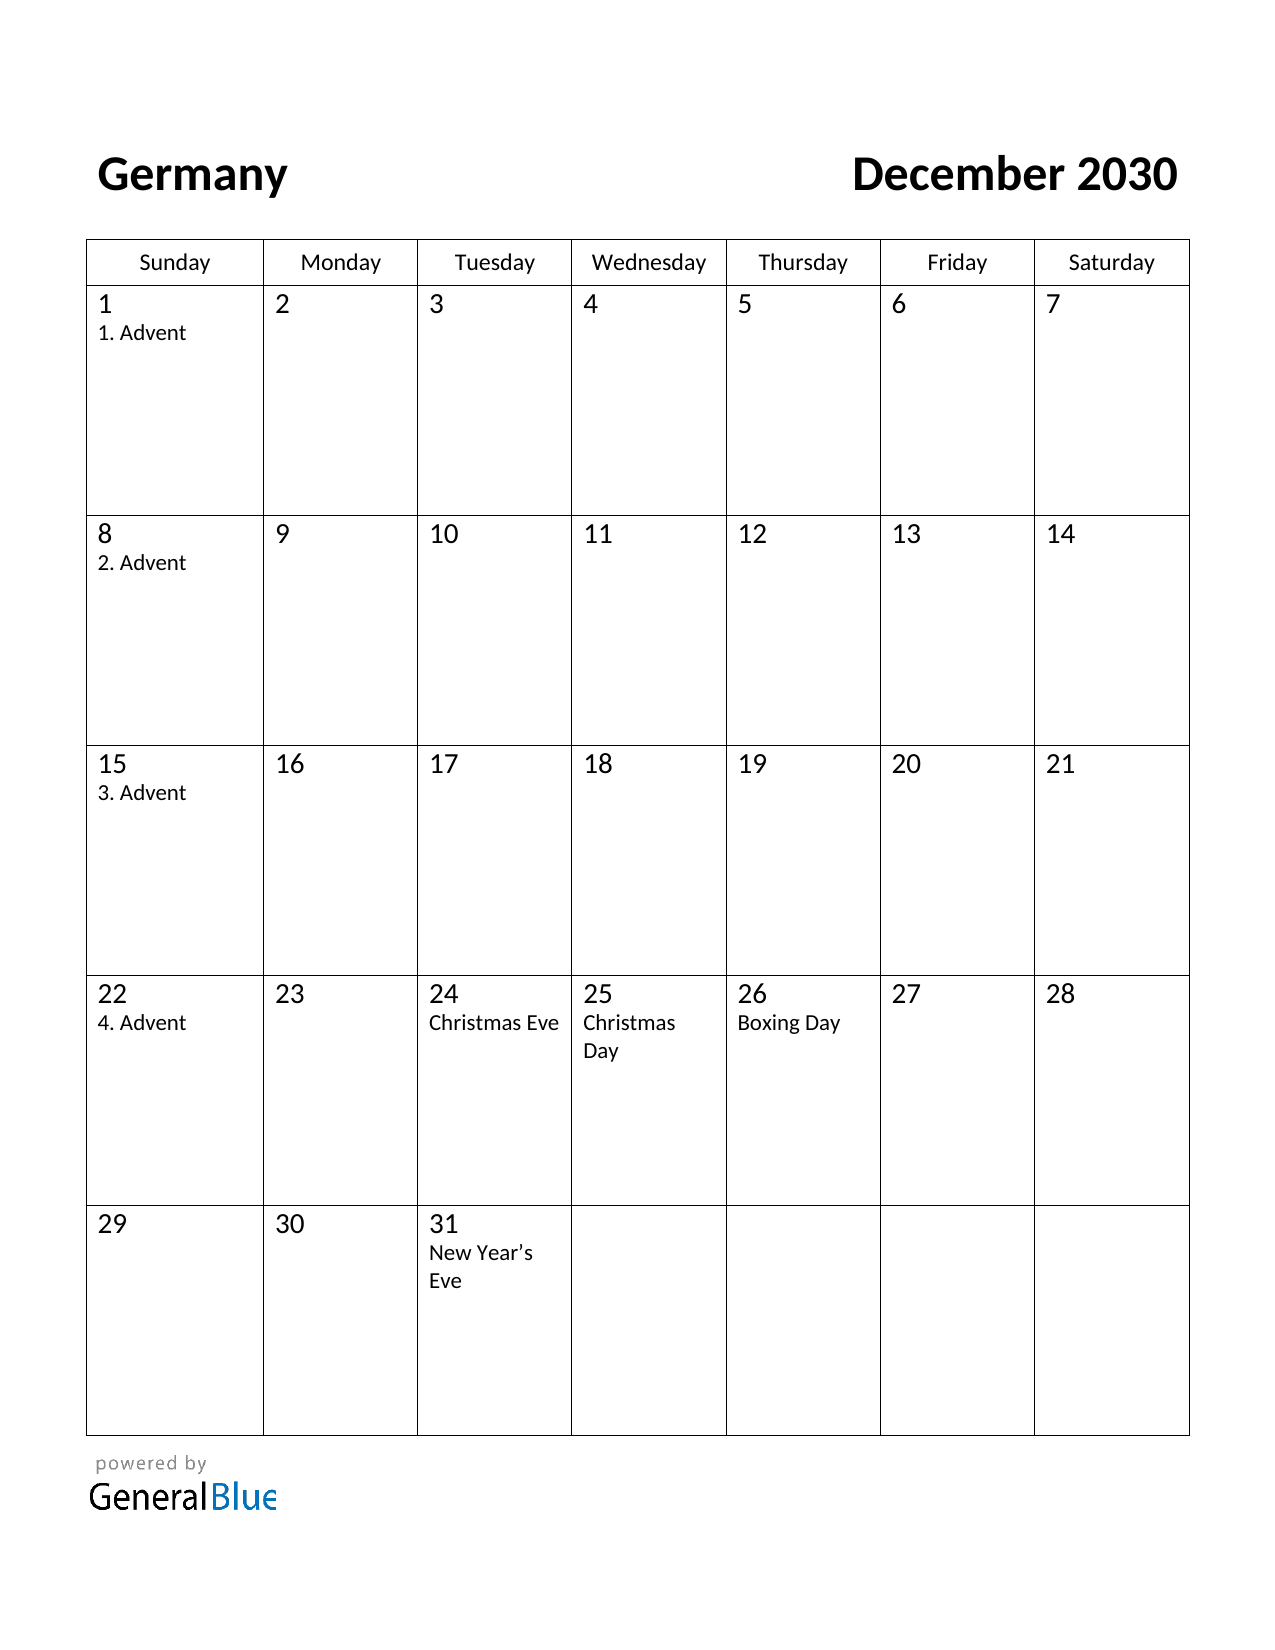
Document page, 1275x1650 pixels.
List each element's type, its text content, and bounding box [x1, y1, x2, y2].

table_cell 11 [572, 516, 726, 548]
table_cell [881, 778, 1034, 974]
table_cell 7 [1035, 286, 1189, 318]
table_cell 13 [881, 516, 1034, 548]
table_cell 24 [418, 976, 571, 1008]
table_cell [572, 548, 726, 744]
table_cell [264, 1008, 417, 1204]
table_cell 23 [264, 976, 417, 1008]
table_cell [264, 548, 417, 744]
table_cell 4 [572, 286, 726, 318]
table_cell Wednesday [572, 240, 726, 284]
picture [88, 1452, 276, 1515]
table_cell [572, 318, 726, 514]
table_cell 6 [881, 286, 1034, 318]
table_cell [418, 318, 571, 514]
table_cell Sunday [87, 240, 263, 284]
table_cell 30 [264, 1206, 417, 1238]
table_cell 2 [264, 286, 417, 318]
table_cell [264, 778, 417, 974]
table_cell [86, 1436, 1189, 1534]
table_cell [572, 778, 726, 974]
table_cell 17 [418, 746, 571, 778]
table_cell [1035, 778, 1189, 974]
table_cell [881, 1206, 1034, 1238]
table_cell [727, 778, 880, 974]
table_cell [1035, 548, 1189, 744]
table_cell [727, 1238, 880, 1434]
table_cell 29 [87, 1206, 263, 1238]
table_cell 22 [87, 976, 263, 1008]
table_cell 10 [418, 516, 571, 548]
table_cell 27 [881, 976, 1034, 1008]
table_cell 26 [727, 976, 880, 1008]
table_cell [727, 548, 880, 744]
table_cell [264, 1238, 417, 1434]
table_cell Boxing Day [727, 1008, 880, 1204]
table_cell [1035, 1238, 1189, 1434]
table_cell [418, 778, 571, 974]
table_cell 19 [727, 746, 880, 778]
table_cell 18 [572, 746, 726, 778]
table_cell [1035, 1206, 1189, 1238]
table_cell [881, 1238, 1034, 1434]
table_cell Monday [264, 240, 417, 284]
table_cell [87, 1238, 263, 1434]
table_header Germany [86, 105, 572, 239]
table_cell 5 [727, 286, 880, 318]
table_cell [264, 318, 417, 514]
table_cell Christmas Eve [418, 1008, 571, 1204]
table_cell [881, 318, 1034, 514]
table_cell 2. Advent [87, 548, 263, 744]
table_cell 14 [1035, 516, 1189, 548]
table_cell 3. Advent [87, 778, 263, 974]
table_cell [572, 1206, 726, 1238]
table_cell Thursday [727, 240, 880, 284]
table_cell [727, 1206, 880, 1238]
table_cell 25 [572, 976, 726, 1008]
table_cell 12 [727, 516, 880, 548]
table_cell 21 [1035, 746, 1189, 778]
table_cell [418, 548, 571, 744]
table_cell [727, 318, 880, 514]
table_cell [881, 548, 1034, 744]
table_cell New Year’s Eve [418, 1238, 571, 1434]
table_cell 1. Advent [87, 318, 263, 514]
table_cell Saturday [1035, 240, 1189, 284]
table_cell 4. Advent [87, 1008, 263, 1204]
table_cell [1035, 318, 1189, 514]
table_cell 1 [87, 286, 263, 318]
table_cell 16 [264, 746, 417, 778]
table_cell 3 [418, 286, 571, 318]
table_cell 15 [87, 746, 263, 778]
table_cell Tuesday [418, 240, 571, 284]
table_cell Christmas Day [572, 1008, 726, 1204]
table_cell 9 [264, 516, 417, 548]
table_cell Friday [881, 240, 1034, 284]
table_cell 8 [87, 516, 263, 548]
table_cell [881, 1008, 1034, 1204]
table_cell 20 [881, 746, 1034, 778]
table_cell 31 [418, 1206, 571, 1238]
table_cell [572, 1238, 726, 1434]
table_header December 2030 [572, 105, 1189, 239]
table_cell [1035, 1008, 1189, 1204]
table_cell 28 [1035, 976, 1189, 1008]
